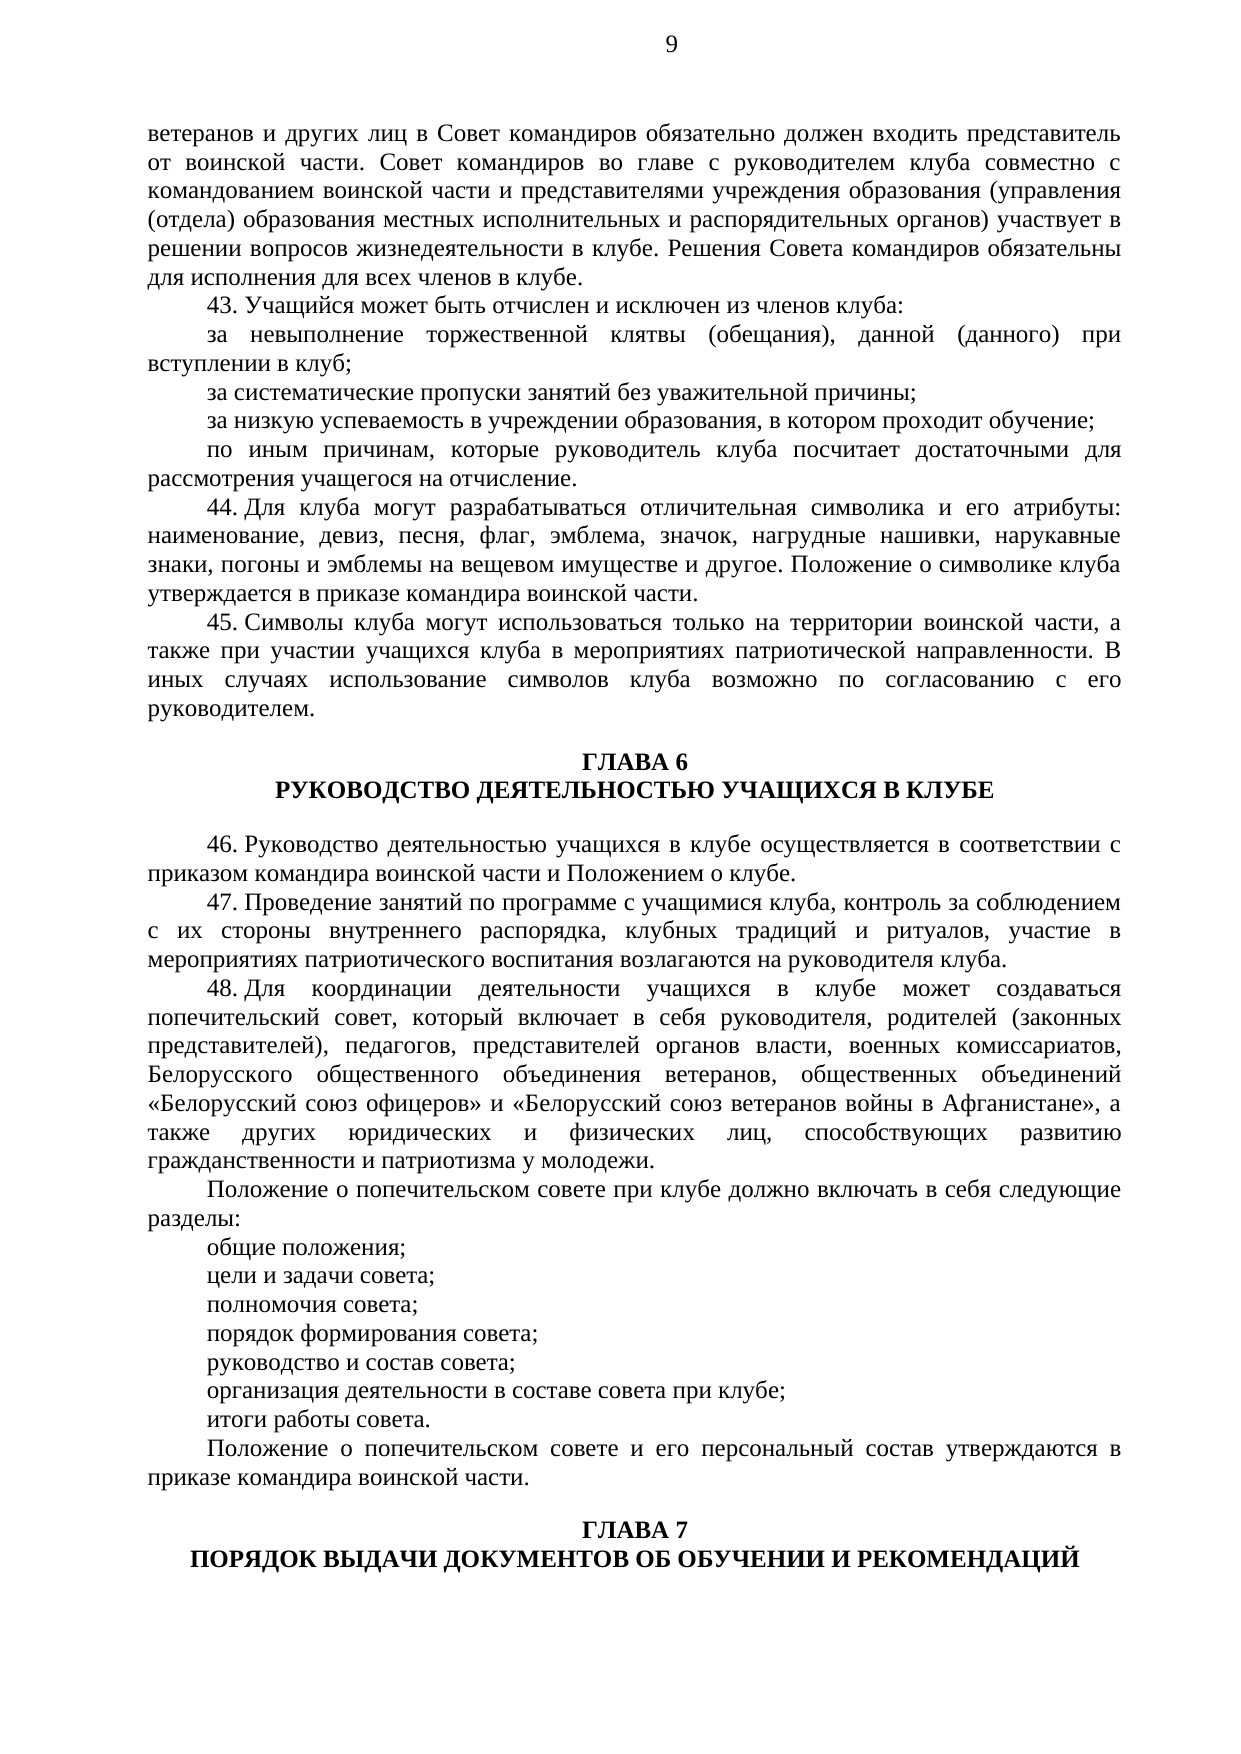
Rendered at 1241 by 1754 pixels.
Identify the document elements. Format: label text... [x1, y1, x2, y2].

text итоги работы совета. [147, 1404, 1122, 1433]
text 45. Символы клуба могут использоваться только на территории воинской части, а также при участии учащихся клуба в мероприятиях патриотической направленности. В иных случаях использование символов клуба возможно по согласованию с его руководителем. [147, 607, 1122, 722]
text за невыполнение торжественной клятвы (обещания), данной (данного) при вступлении в клуб; [147, 319, 1122, 377]
text по иным причинам, которые руководитель клуба посчитает достаточными для рассмотрения учащегося на отчисление. [147, 434, 1122, 492]
text ГЛАВА 6 РУКОВОДСТВО ДЕЯТЕЛЬНОСТЬЮ УЧАЩИХСЯ В КЛУБЕ [147, 747, 1122, 804]
text цели и задачи совета; [147, 1261, 1122, 1289]
text за систематические пропуски занятий без уважительной причины; [147, 377, 1122, 406]
text организация деятельности в составе совета при клубе; [147, 1376, 1122, 1404]
text 46. Руководство деятельностью учащихся в клубе осуществляется в соответствии с приказом командира воинской части и Положением о клубе. [147, 829, 1122, 887]
text полномочия совета; [147, 1289, 1122, 1318]
text 44. Для клуба могут разрабатываться отличительная символика и его атрибуты: наименование, девиз, песня, флаг, эмблема, значок, нагрудные нашивки, нарукавные знаки, погоны и эмблемы на вещевом имуществе и другое. Положение о символике клуба утверждается в приказе командира воинской части. [147, 492, 1122, 607]
text Положение о попечительском совете при клубе должно включать в себя следующие разделы: [147, 1174, 1122, 1232]
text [147, 118, 1122, 291]
text 48. Для координации деятельности учащихся в клубе может создаваться попечительский совет, который включает в себя руководителя, родителей (законных представителей), педагогов, представителей органов власти, военных комиссариатов, Белорусского общественного объединения ветеранов, общественных объединений «Белорусский союз офицеров» и «Белорусский союз ветеранов войны в Афганистане», а также других юридических и физических лиц, способствующих развитию гражданственности и патриотизма у молодежи. [147, 973, 1122, 1174]
text руководство и состав совета; [147, 1347, 1122, 1376]
text общие положения; [147, 1232, 1122, 1261]
text Положение о попечительском совете и его персональный состав утверждаются в приказе командира воинской части. [147, 1433, 1122, 1491]
text за низкую успеваемость в учреждении образования, в котором проходит обучение; [147, 406, 1122, 434]
text 47. Проведение занятий по программе с учащимися клуба, контроль за соблюдением с их стороны внутреннего распорядка, клубных традиций и ритуалов, участие в мероприятиях патриотического воспитания возлагаются на руководителя клуба. [147, 887, 1122, 973]
text ГЛАВА 7 ПОРЯДОК ВЫДАЧИ ДОКУМЕНТОВ ОБ ОБУЧЕНИИ И РЕКОМЕНДАЦИЙ [147, 1516, 1122, 1573]
text порядок формирования совета; [147, 1318, 1122, 1347]
text 43. Учащийся может быть отчислен и исключен из членов клуба: [147, 291, 1122, 319]
